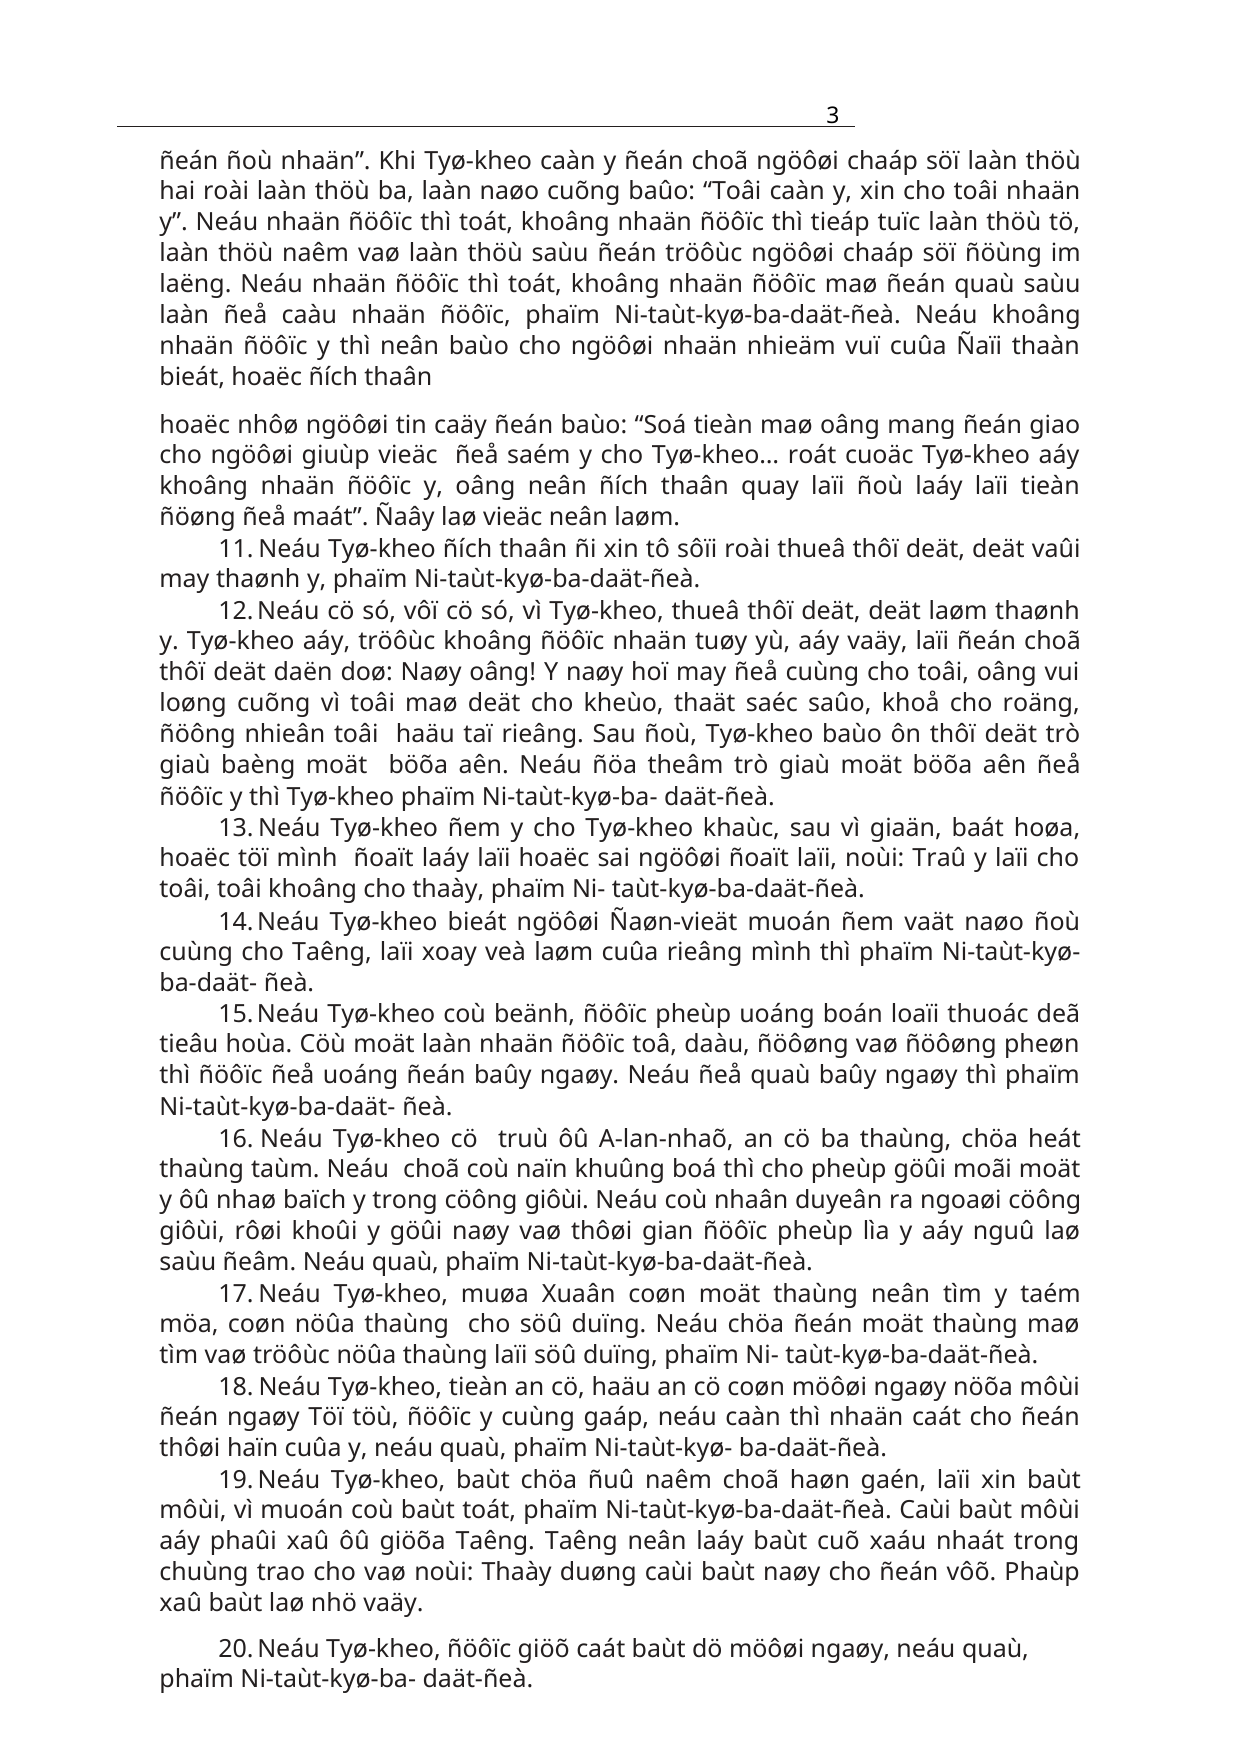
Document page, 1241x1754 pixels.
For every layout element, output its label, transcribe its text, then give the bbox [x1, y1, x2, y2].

list Neáu Tyø-kheo, ñöôïc giöõ caát baùt dö möôøi ngaøy, neáu quaù, phaïm Ni-taùt-kyø-ba- daät-ñeà. [159, 1633, 1081, 1695]
list Neáu Tyø-kheo, baùt chöa ñuû naêm choã haøn gaén, laïi xin baùt môùi, vì muoán coù baùt toát, phaïm Ni-taùt-kyø-ba-daät-ñeà. Caùi baùt môùi aáy phaûi xaû ôû giöõa Taêng. Taêng neân laáy baùt cuõ xaáu nhaát trong chuùng trao cho vaø noùi: Thaày duøng caùi baùt naøy cho ñeán vôõ. Phaùp xaû baùt laø nhö vaäy. [159, 1463, 1082, 1618]
list Neáu Tyø-kheo, tieàn an cö, haäu an cö coøn möôøi ngaøy nöõa môùi ñeán ngaøy Töï töù, ñöôïc y cuùng gaáp, neáu caàn thì nhaän caát cho ñeán thôøi haïn cuûa y, neáu quaù, phaïm Ni-taùt-kyø- ba-daät-ñeà. [159, 1370, 1081, 1463]
list Neáu Tyø-kheo ñem y cho Tyø-kheo khaùc, sau vì giaän, baát hoøa, hoaëc töï mình ñoaït laáy laïi hoaëc sai ngöôøi ñoaït laïi, noùi: Traû y laïi cho toâi, toâi khoâng cho thaày, phaïm Ni- taùt-kyø-ba-daät-ñeà. [159, 812, 1081, 905]
list Neáu Tyø-kheo ñích thaân ñi xin tô sôïi roài thueâ thôï deät, deät vaûi may thaønh y, phaïm Ni-taùt-kyø-ba-daät-ñeà. [159, 533, 1081, 595]
list Neáu Tyø-kheo bieát ngöôøi Ñaøn-vieät muoán ñem vaät naøo ñoù cuùng cho Taêng, laïi xoay veà laøm cuûa rieâng mình thì phaïm Ni-taùt-kyø-ba-daät- ñeà. [159, 905, 1081, 998]
list Neáu Tyø-kheo coù beänh, ñöôïc pheùp uoáng boán loaïi thuoác deã tieâu hoùa. Cöù moät laàn nhaän ñöôïc toâ, daàu, ñöôøng vaø ñöôøng pheøn thì ñöôïc ñeå uoáng ñeán baûy ngaøy. Neáu ñeå quaù baûy ngaøy thì phaïm Ni-taùt-kyø-ba-daät- ñeà. [159, 998, 1082, 1122]
text ñeán ñoù nhaän”. Khi Tyø-kheo caàn y ñeán choã ngöôøi chaáp söï laàn thöù hai roài laàn thöù ba, laàn naøo cuõng baûo: “Toâi caàn y, xin cho toâi nhaän y”. Neáu nhaän ñöôïc thì toát, khoâng nhaän ñöôïc thì tieáp tuïc laàn thöù tö, laàn thöù naêm vaø laàn thöù saùu ñeán tröôùc ngöôøi chaáp söï ñöùng im laëng. Neáu nhaän ñöôïc thì toát, khoâng nhaän ñöôïc maø ñeán quaù saùu laàn ñeå caàu nhaän ñöôïc, phaïm Ni-taùt-kyø-ba-daät-ñeà. Neáu khoâng nhaän ñöôïc y thì neân baùo cho ngöôøi nhaän nhieäm vuï cuûa Ñaïi thaàn bieát, hoaëc ñích thaân [159, 145, 1082, 393]
text hoaëc nhôø ngöôøi tin caäy ñeán baùo: “Soá tieàn maø oâng mang ñeán giao cho ngöôøi giuùp vieäc ñeå saém y cho Tyø-kheo… roát cuoäc Tyø-kheo aáy khoâng nhaän ñöôïc y, oâng neân ñích thaân quay laïi ñoù laáy laïi tieàn ñöøng ñeå maát”. Ñaây laø vieäc neân laøm. [159, 409, 1081, 533]
list Neáu Tyø-kheo cö truù ôû A-lan-nhaõ, an cö ba thaùng, chöa heát thaùng taùm. Neáu choã coù naïn khuûng boá thì cho pheùp göûi moãi moät y ôû nhaø baïch y trong cöông giôùi. Neáu coù nhaân duyeân ra ngoaøi cöông giôùi, rôøi khoûi y göûi naøy vaø thôøi gian ñöôïc pheùp lìa y aáy nguû laø saùu ñeâm. Neáu quaù, phaïm Ni-taùt-kyø-ba-daät-ñeà. [159, 1122, 1082, 1277]
list Neáu cö só, vôï cö só, vì Tyø-kheo, thueâ thôï deät, deät laøm thaønh y. Tyø-kheo aáy, tröôùc khoâng ñöôïc nhaän tuøy yù, aáy vaäy, laïi ñeán choã thôï deät daën doø: Naøy oâng! Y naøy hoï may ñeå cuùng cho toâi, oâng vui loøng cuõng vì toâi maø deät cho kheùo, thaät saéc saûo, khoå cho roäng, ñöông nhieân toâi haäu taï rieâng. Sau ñoù, Tyø-kheo baùo ôn thôï deät trò giaù baèng moät böõa aên. Neáu ñöa theâm trò giaù moät böõa aên ñeå ñöôïc y thì Tyø-kheo phaïm Ni-taùt-kyø-ba- daät-ñeà. [159, 595, 1082, 812]
list Neáu Tyø-kheo, muøa Xuaân coøn moät thaùng neân tìm y taém möa, coøn nöûa thaùng cho söû duïng. Neáu chöa ñeán moät thaùng maø tìm vaø tröôùc nöûa thaùng laïi söû duïng, phaïm Ni- taùt-kyø-ba-daät-ñeà. [159, 1277, 1081, 1370]
